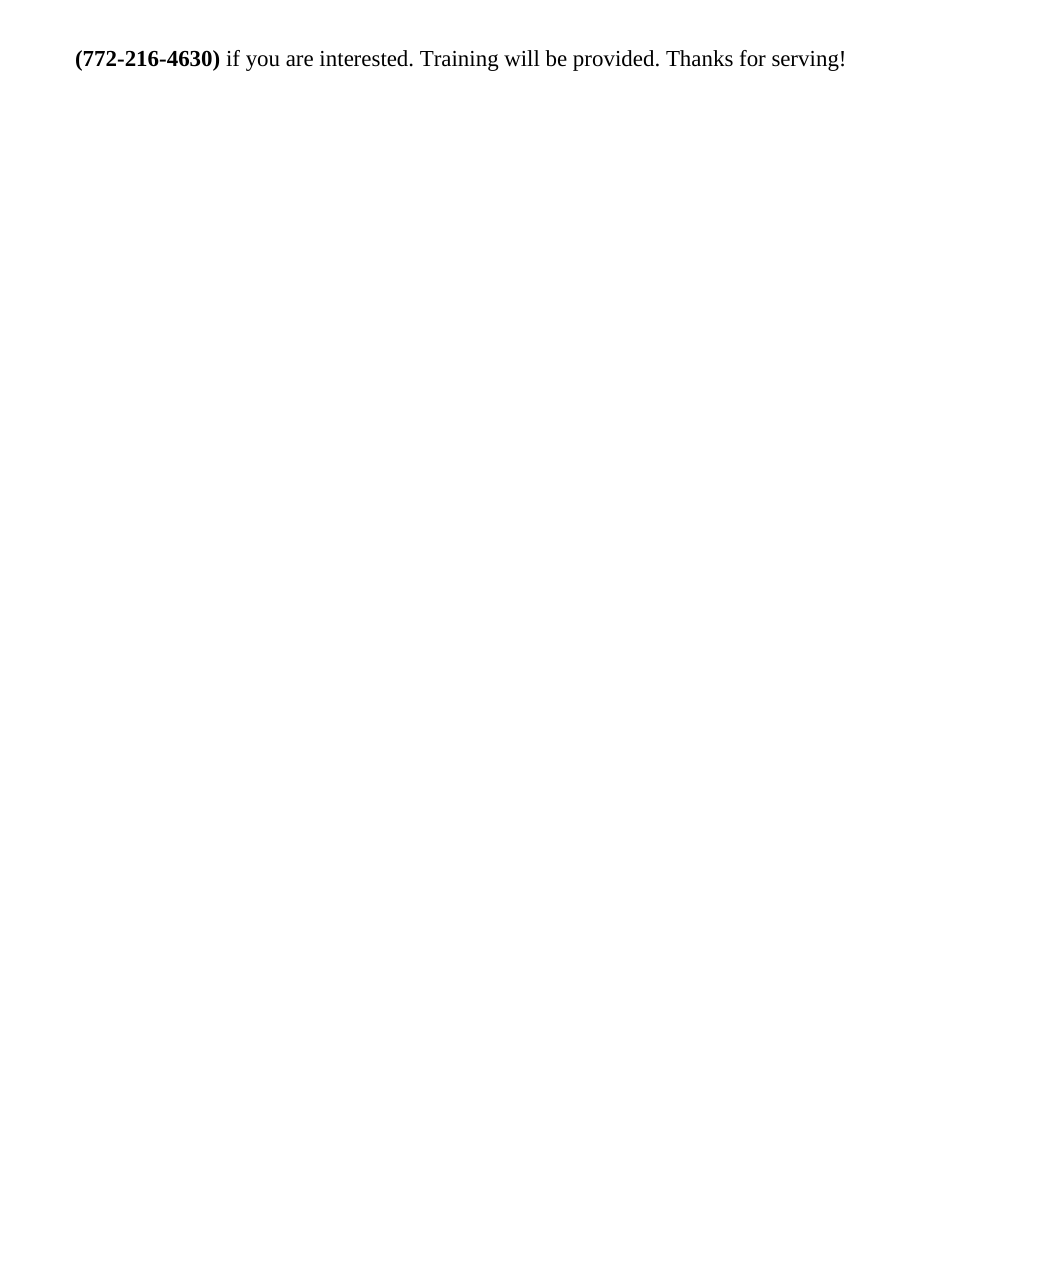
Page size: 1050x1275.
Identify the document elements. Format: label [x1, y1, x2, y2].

text [75, 45, 975, 71]
